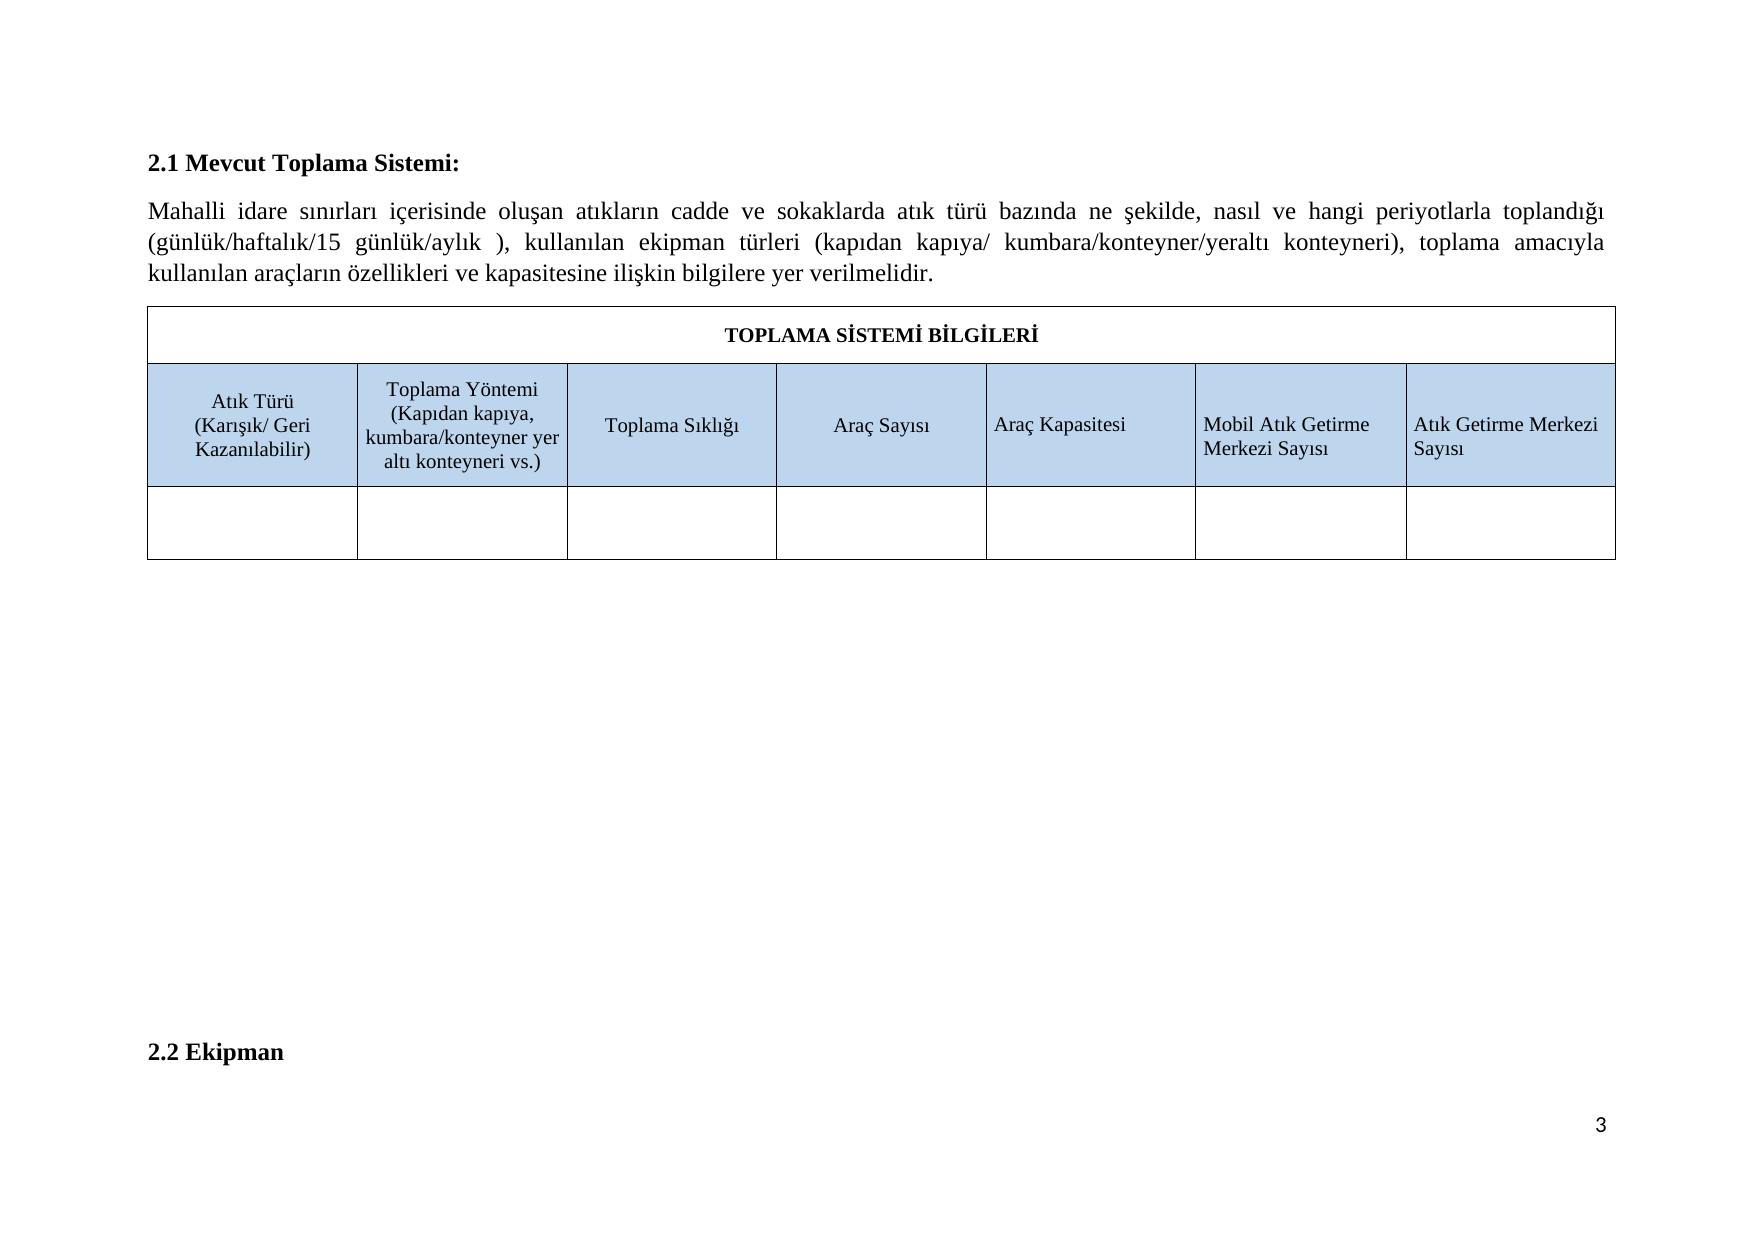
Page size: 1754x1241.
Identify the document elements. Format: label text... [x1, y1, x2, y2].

table_cell [568, 487, 776, 559]
table_cell [1407, 487, 1615, 559]
table_cell [987, 487, 1195, 559]
table_cell [777, 487, 986, 559]
table_cell [1196, 487, 1406, 559]
text Mahalli idare sınırları içerisinde oluşan atıkların cadde ve sokaklarda atık türü bazında ne şekilde, nasıl ve hangi periyotlarla toplandığı (günlük/haftalık/15 günlük/aylık ), kullanılan ekipman türleri (kapıdan kapıya/ kumbara/konteyner/yeraltı konteyneri), toplama amacıyla kullanılan araçların özellikleri ve kapasitesine ilişkin bilgilere yer verilmelidir. [148, 196, 1606, 287]
table_cell Araç Sayısı [777, 364, 986, 486]
table_cell [148, 487, 357, 559]
table_cell Atık Getirme Merkezi Sayısı [1407, 364, 1615, 486]
table_cell Mobil Atık Getirme Merkezi Sayısı [1196, 364, 1406, 486]
table_cell Toplama Yöntemi (Kapıdan kapıya, kumbara/konteyner yer altı konteyneri vs.) [358, 364, 567, 486]
text 2.2 Ekipman [148, 1037, 1606, 1066]
table_cell Araç Kapasitesi [987, 364, 1195, 486]
table_cell [358, 487, 567, 559]
table_cell Toplama Sıklığı [568, 364, 776, 486]
table_header TOPLAMA SİSTEMİ BİLGİLERİ [148, 307, 1615, 363]
text 2.1 Mevcut Toplama Sistemi: [148, 148, 1110, 176]
table_cell Atık Türü (Karışık/ Geri Kazanılabilir) [148, 364, 357, 486]
